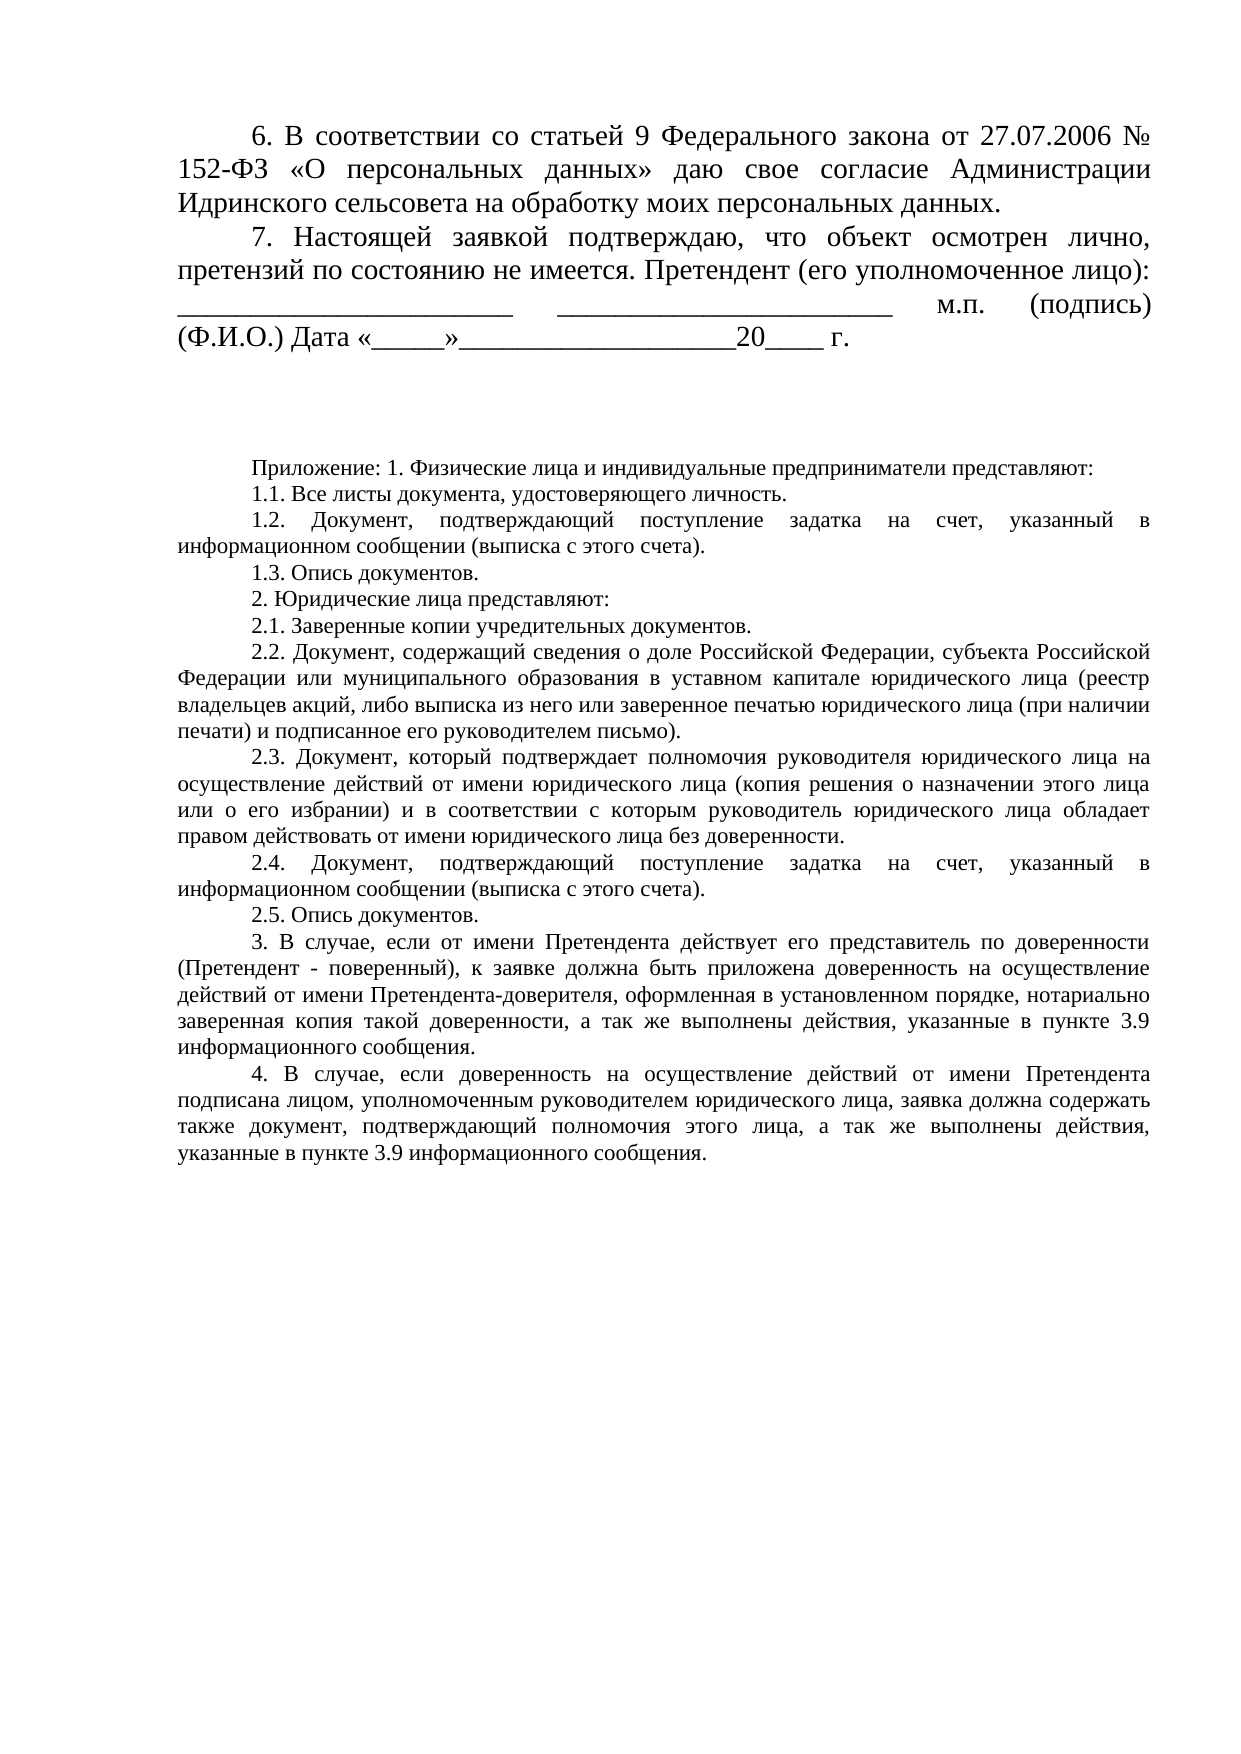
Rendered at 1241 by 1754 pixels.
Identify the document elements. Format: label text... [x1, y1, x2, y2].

text 2.3. Документ, который подтверждает полномочия руководителя юридического лица на осуществление действий от имени юридического лица (копия решения о назначении этого лица или о его избрании) и в соответствии с которым руководитель юридического лица обладает правом действовать от имени юридического лица без доверенности. [177, 743, 1152, 849]
text 4. В случае, если доверенность на осуществление действий от имени Претендента подписана лицом, уполномоченным руководителем юридического лица, заявка должна содержать также документ, подтверждающий полномочия этого лица, а так же выполнены действия, указанные в пункте 3.9 информационного сообщения. [177, 1060, 1152, 1165]
text 2.5. Опись документов. [177, 902, 1152, 928]
text 1.1. Все листы документа, удостоверяющего личность. [177, 480, 1152, 506]
text 1.3. Опись документов. [177, 559, 1152, 585]
text 2.1. Заверенные копии учредительных документов. [177, 612, 1152, 638]
text 7. Настоящей заявкой подтверждаю, что объект осмотрен лично, претензий по состоянию не имеется. Претендент (его уполномоченное лицо): _______________________ _______________________ м.п. (подпись) (Ф.И.О.) Дата «_____»___________________20____ г. [177, 219, 1152, 353]
text Приложение: 1. Физические лица и индивидуальные предприниматели представляют: [177, 453, 1152, 480]
text 2.2. Документ, содержащий сведения о доле Российской Федерации, субъекта Российской Федерации или муниципального образования в уставном капитале юридического лица (реестр владельцев акций, либо выписка из него или заверенное печатью юридического лица (при наличии печати) и подписанное его руководителем письмо). [177, 638, 1152, 743]
text 2.4. Документ, подтверждающий поступление задатка на счет, указанный в информационном сообщении (выписка с этого счета). [177, 849, 1152, 902]
text 3. В случае, если от имени Претендента действует его представитель по доверенности (Претендент - поверенный), к заявке должна быть приложена доверенность на осуществление действий от имени Претендента-доверителя, оформленная в установленном порядке, нотариально заверенная копия такой доверенности, а так же выполнены действия, указанные в пункте 3.9 информационного сообщения. [177, 928, 1152, 1060]
text 2. Юридические лица представляют: [177, 585, 1152, 612]
text 1.2. Документ, подтверждающий поступление задатка на счет, указанный в информационном сообщении (выписка с этого счета). [177, 506, 1152, 559]
text 6. В соответствии со статьей 9 Федерального закона от 27.07.2006 № 152-ФЗ «О персональных данных» даю свое согласие Администрации Идринского сельсовета на обработку моих персональных данных. [177, 118, 1152, 219]
